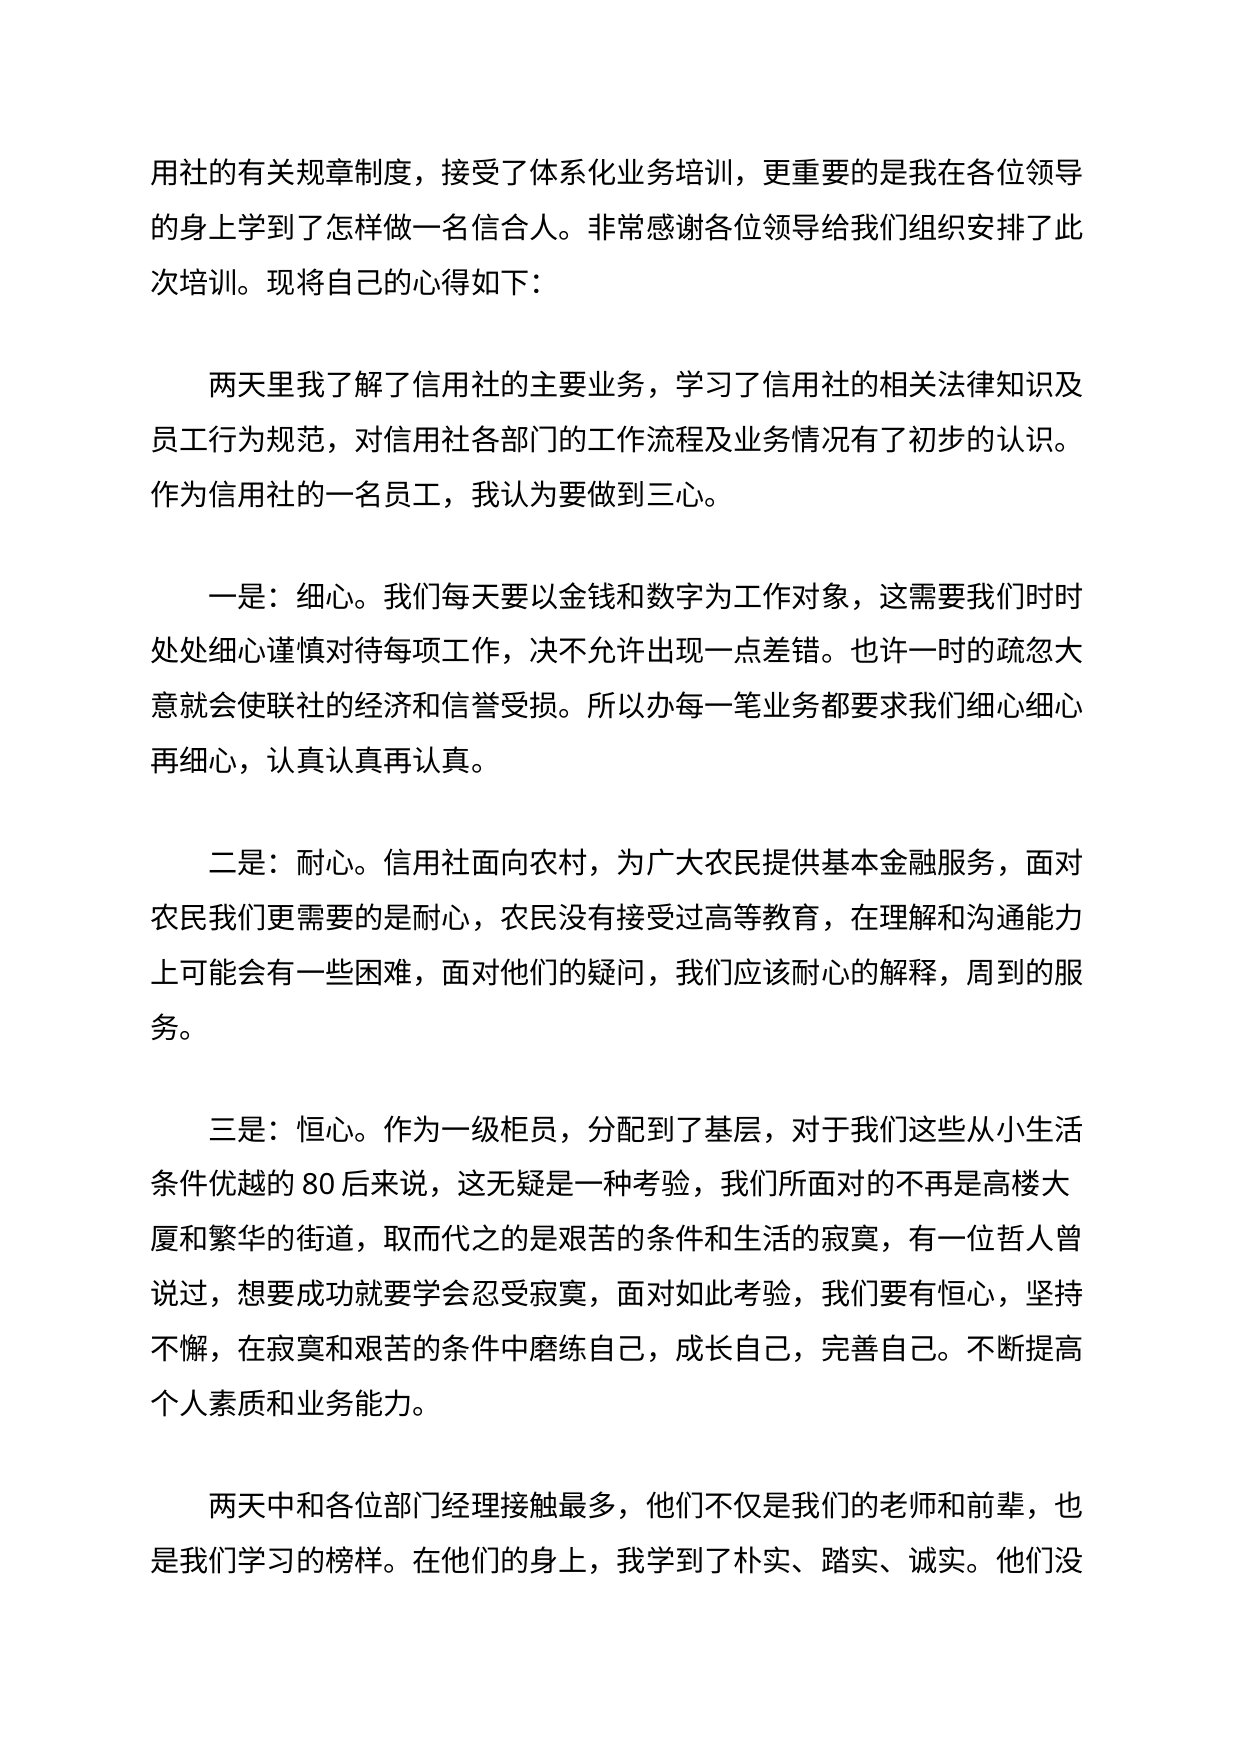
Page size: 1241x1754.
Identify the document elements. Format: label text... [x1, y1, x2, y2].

text 一是：细心。我们每天要以金钱和数字为工作对象，这需要我们时时处处细心谨慎对待每项工作，决不允许出现一点差错。也许一时的疏忽大意就会使联社的经济和信誉受损。所以办每一笔业务都要求我们细心细心再细心，认真认真再认真。 [150, 573, 1090, 780]
text 二是：耐心。信用社面向农村，为广大农民提供基本金融服务，面对农民我们更需要的是耐心，农民没有接受过高等教育，在理解和沟通能力上可能会有一些困难，面对他们的疑问，我们应该耐心的解释，周到的服务。 [150, 839, 1090, 1047]
text 三是：恒心。作为一级柜员，分配到了基层，对于我们这些从小生活条件优越的80后来说，这无疑是一种考验，我们所面对的不再是高楼大厦和繁华的街道，取而代之的是艰苦的条件和生活的寂寞，有一位哲人曾说过，想要成功就要学会忍受寂寞，面对如此考验，我们要有恒心，坚持不懈，在寂寞和艰苦的条件中磨练自己，成长自己，完善自己。不断提高个人素质和业务能力。 [150, 1106, 1090, 1423]
text 两天里我了解了信用社的主要业务，学习了信用社的相关法律知识及员工行为规范，对信用社各部门的工作流程及业务情况有了初步的认识。作为信用社的一名员工，我认为要做到三心。 [150, 362, 1090, 514]
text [150, 150, 1090, 302]
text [150, 1482, 1090, 1579]
